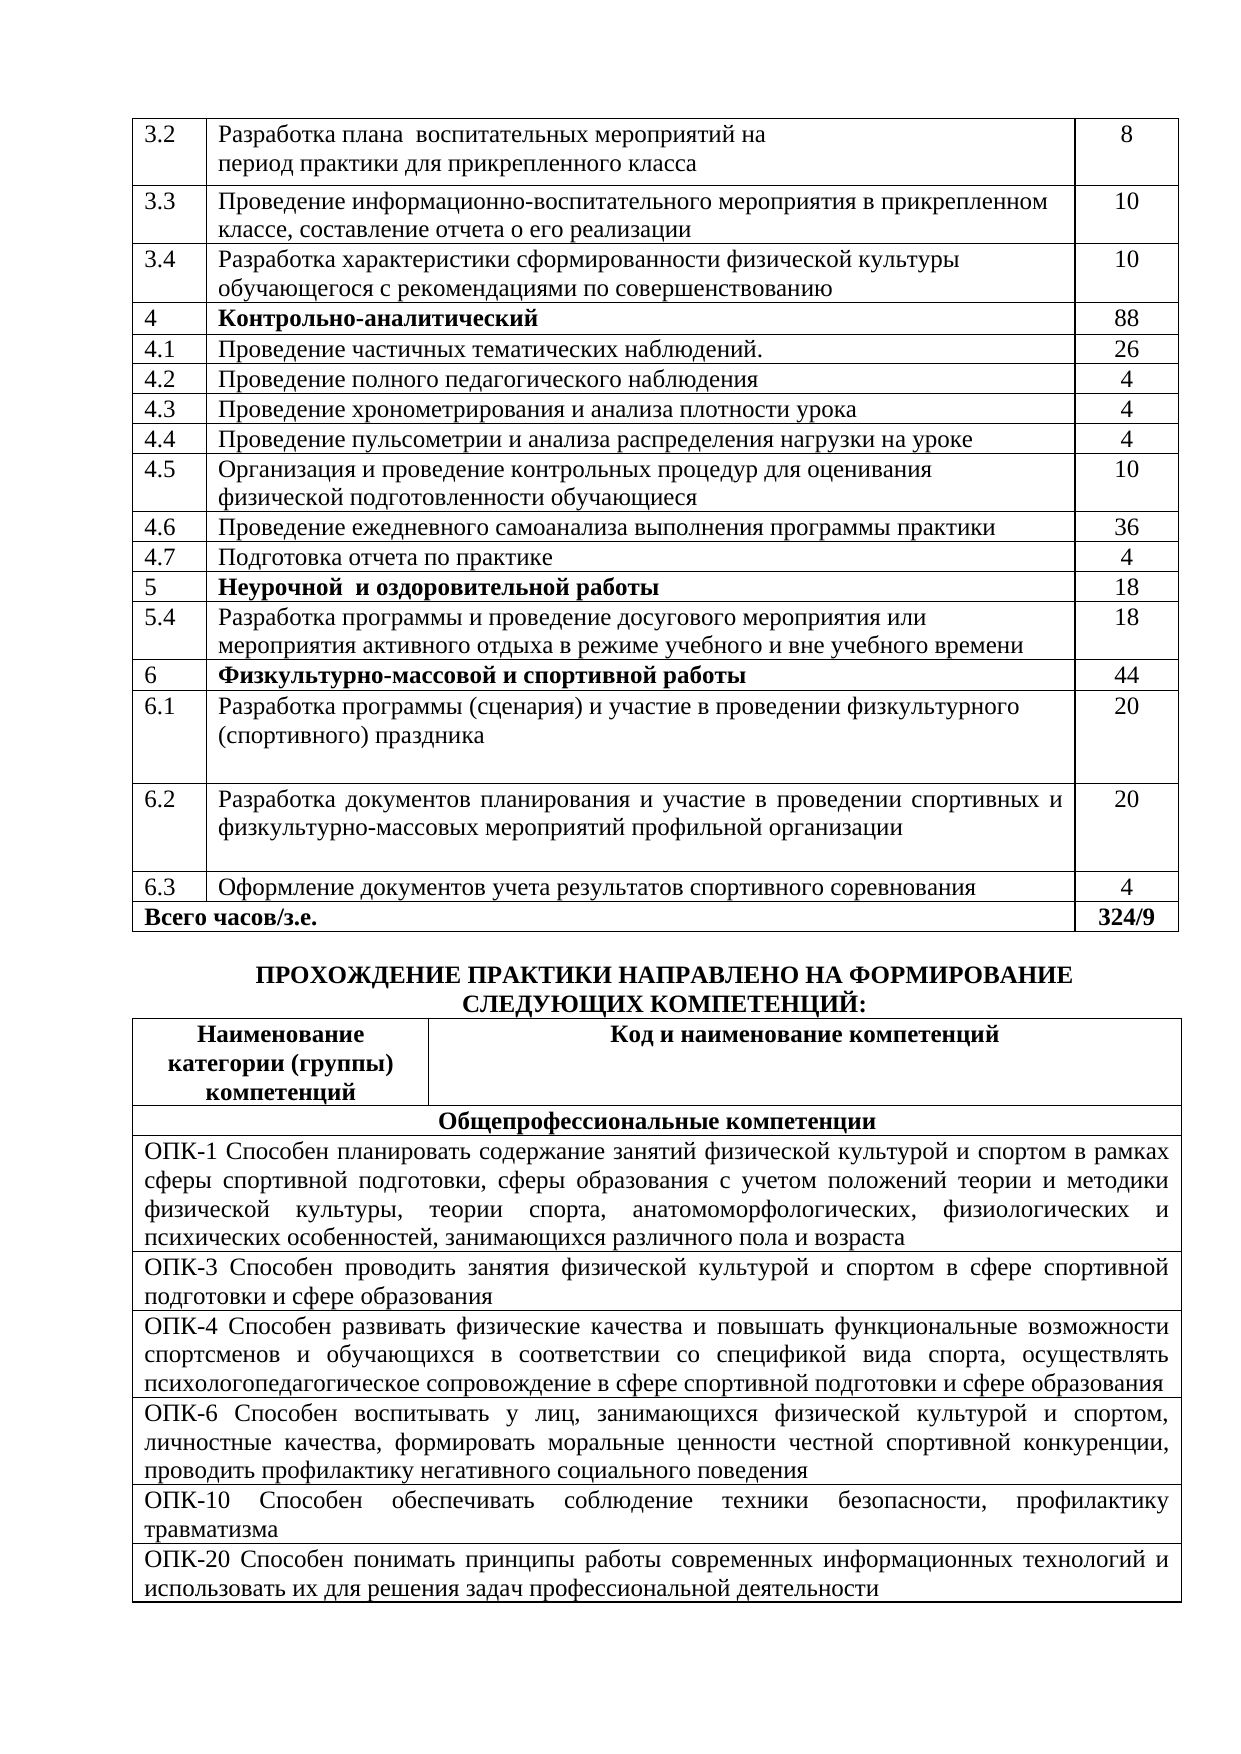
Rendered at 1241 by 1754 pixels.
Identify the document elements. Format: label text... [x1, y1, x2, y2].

table_cell Проведение частичных тематических наблюдений. [207, 335, 1074, 363]
text ПРОХОЖДЕНИЕ ПРАКТИКИ НАПРАВЛЕНО НА ФОРМИРОВАНИЕ СЛЕДУЮЩИХ КОМПЕТЕНЦИЙ: [177, 961, 1152, 1018]
table_cell Всего часов/з.е. [133, 902, 1074, 931]
table_cell 3.3 [133, 186, 206, 243]
table_cell 3.2 [133, 119, 206, 185]
table_cell 10 [1076, 454, 1178, 511]
table_cell 26 [1076, 335, 1178, 363]
table_cell Проведение информационно-воспитательного мероприятия в прикрепленном классе, составление отчета о его реализации [207, 186, 1074, 243]
table_cell 4 [1076, 424, 1178, 453]
table_cell 4 [1076, 872, 1178, 901]
table_cell 5.4 [133, 602, 206, 659]
table_cell 4 [1076, 364, 1178, 393]
table_cell 4 [1076, 394, 1178, 423]
table_cell 10 [1076, 244, 1178, 302]
table_cell Проведение хронометрирования и анализа плотности урока [207, 394, 1074, 423]
table_cell Проведение пульсометрии и анализа распределения нагрузки на уроке [207, 424, 1074, 453]
table_cell 4.3 [133, 394, 206, 423]
table_cell Физкультурно-массовой и спортивной работы [207, 660, 1074, 690]
table_cell Оформление документов учета результатов спортивного соревнования [207, 872, 1074, 901]
table_cell 4.6 [133, 512, 206, 541]
table_cell 8 [1076, 119, 1178, 185]
table_header Наименование категории (группы) компетенций [133, 1019, 428, 1105]
table_cell Неурочной и оздоровительной работы [207, 572, 1074, 601]
table_cell 18 [1076, 572, 1178, 601]
table_cell 4.5 [133, 454, 206, 511]
table_cell 4.2 [133, 364, 206, 393]
table_cell Разработка характеристики сформированности физической культуры обучающегося с рекомендациями по совершенствованию [207, 244, 1074, 302]
table_cell 20 [1076, 784, 1178, 871]
table_cell Разработка программы и проведение досугового мероприятия или мероприятия активного отдыха в режиме учебного и вне учебного времени [207, 602, 1074, 659]
table_cell 6.1 [133, 691, 206, 783]
table_cell ОПК-20 Способен понимать принципы работы современных информационных технологий и использовать их для решения задач профессиональной деятельности [133, 1544, 1181, 1601]
table_cell Проведение полного педагогического наблюдения [207, 364, 1074, 393]
table_cell Разработка программы (сценария) и участие в проведении физкультурного (спортивного) праздника [207, 691, 1074, 783]
table_cell 4.7 [133, 542, 206, 571]
table_cell 6 [133, 660, 206, 690]
table_cell Подготовка отчета по практике [207, 542, 1074, 571]
table_cell 20 [1076, 691, 1178, 783]
table_cell Контрольно-аналитический [207, 303, 1074, 333]
table_cell 4 [1076, 542, 1178, 571]
table_cell Проведение ежедневного самоанализа выполнения программы практики [207, 512, 1074, 541]
table_cell Организация и проведение контрольных процедур для оценивания физической подготовленности обучающиеся [207, 454, 1074, 511]
table_cell 6.2 [133, 784, 206, 871]
table_cell ОПК-6 Способен воспитывать у лиц, занимающихся физической культурой и спортом, личностные качества, формировать моральные ценности честной спортивной конкуренции, проводить профилактику негативного социального поведения [133, 1398, 1181, 1484]
table_cell ОПК-10 Способен обеспечивать соблюдение техники безопасности, профилактику травматизма [133, 1485, 1181, 1543]
table_cell Разработка плана воспитательных мероприятий на период практики для прикрепленного класса [207, 119, 1074, 185]
table_cell 44 [1076, 660, 1178, 690]
table_cell 88 [1076, 303, 1178, 333]
table_header Код и наименование компетенций [429, 1019, 1181, 1105]
table_cell 18 [1076, 602, 1178, 659]
table_cell 5 [133, 572, 206, 601]
table_cell 4 [133, 303, 206, 333]
table_cell 324/9 [1076, 902, 1178, 931]
table_cell ОПК-4 Способен развивать физические качества и повышать функциональные возможности спортсменов и обучающихся в соответствии со спецификой вида спорта, осуществлять психологопедагогическое сопровождение в сфере спортивной подготовки и сфере образования [133, 1311, 1181, 1397]
table_cell Общепрофессиональные компетенции [133, 1106, 1181, 1135]
table_cell Разработка документов планирования и участие в проведении спортивных и физкультурно-массовых мероприятий профильной организации [207, 784, 1074, 871]
table_cell ОПК-1 Способен планировать содержание занятий физической культурой и спортом в рамках сферы спортивной подготовки, сферы образования с учетом положений теории и методики физической культуры, теории спорта, анатомоморфологических, физиологических и психических особенностей, занимающихся различного пола и возраста [133, 1136, 1181, 1251]
table_cell 3.4 [133, 244, 206, 302]
table_cell 36 [1076, 512, 1178, 541]
table_cell 6.3 [133, 872, 206, 901]
table_cell 10 [1076, 186, 1178, 243]
table_cell 4.1 [133, 335, 206, 363]
table_cell 4.4 [133, 424, 206, 453]
table_cell ОПК-3 Способен проводить занятия физической культурой и спортом в сфере спортивной подготовки и сфере образования [133, 1252, 1181, 1310]
